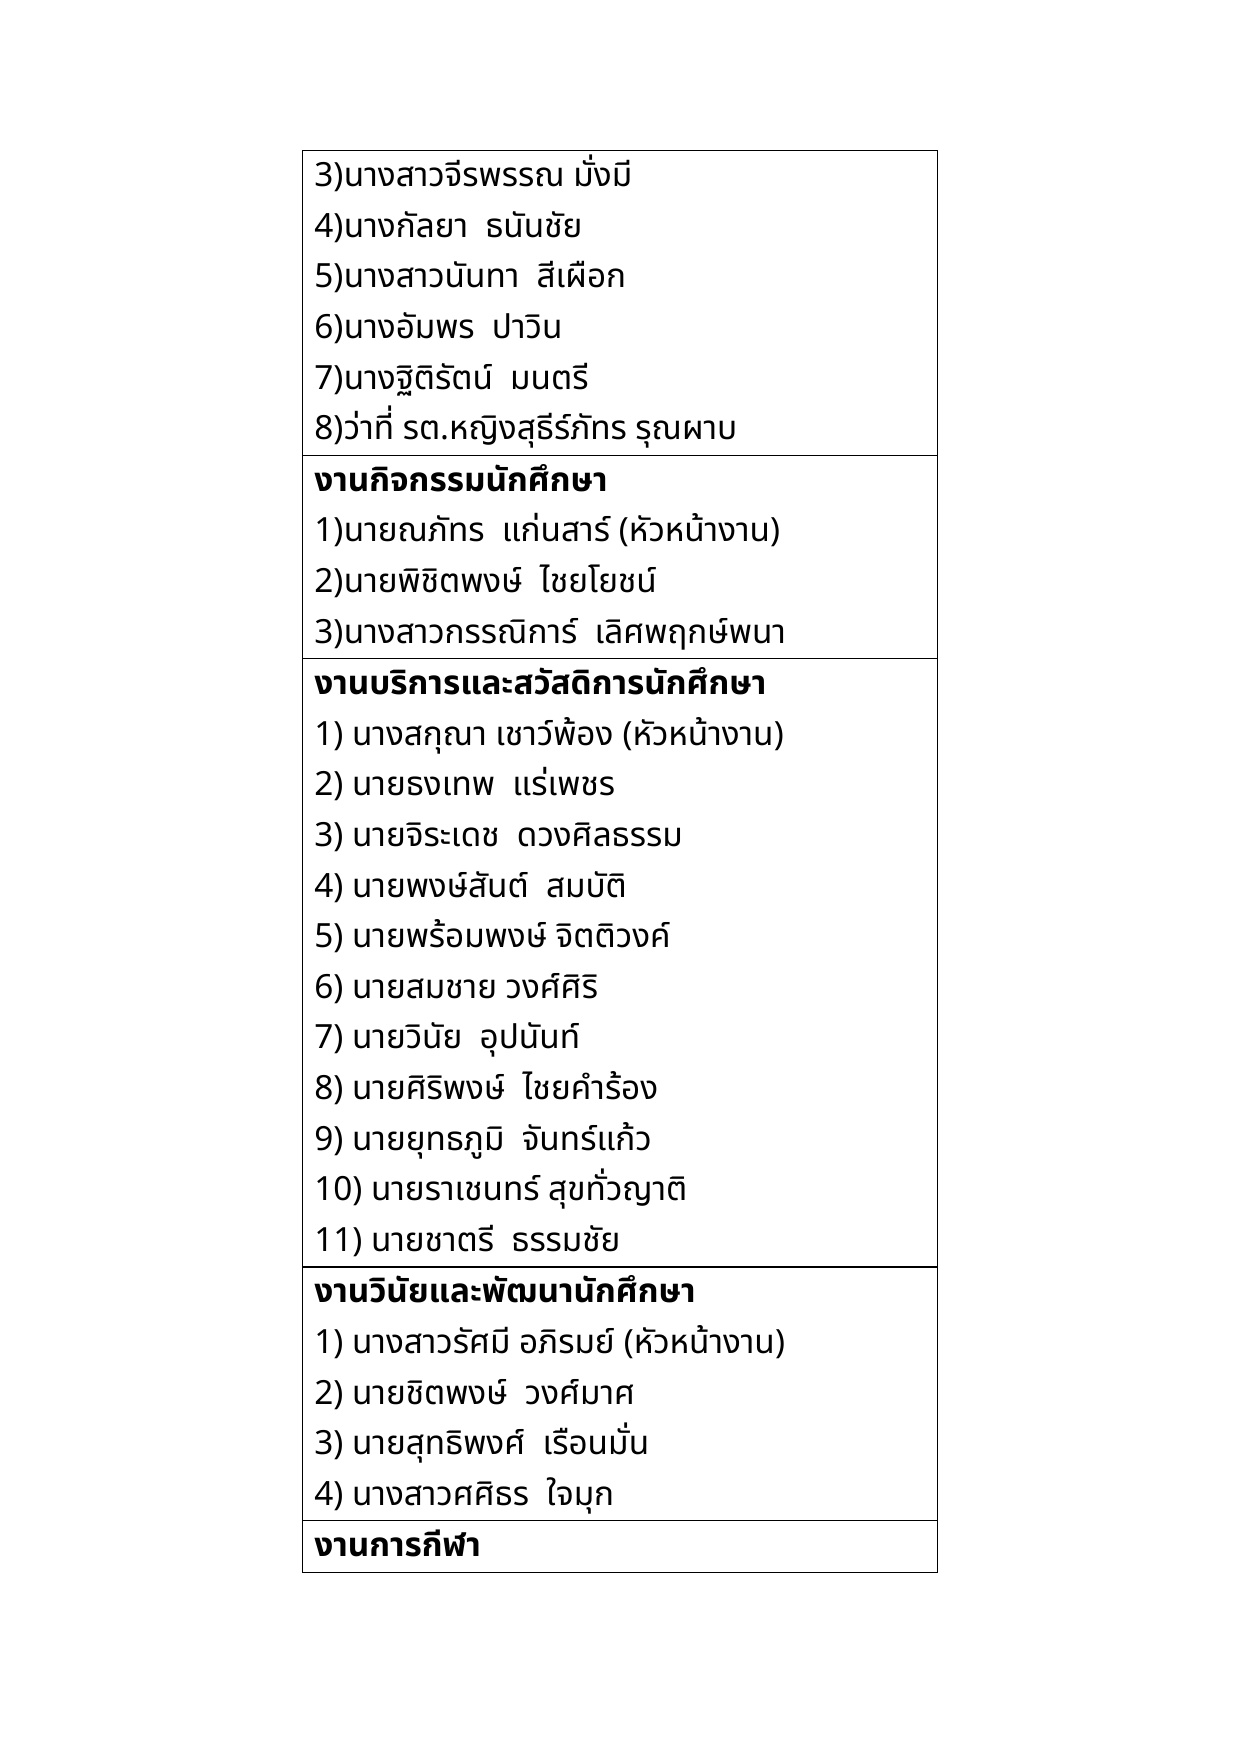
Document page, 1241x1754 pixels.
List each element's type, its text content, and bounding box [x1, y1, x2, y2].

table_cell งานกิจกรรมนักศึกษา นายณภัทร แก่นสาร์ (หัวหน้างาน) นายพิชิตพงษ์ ไชยโยชน์ นางสาวกรรณิการ์ เลิศพฤกษ์พนา [303, 456, 937, 658]
table_cell งานวินัยและพัฒนานักศึกษา 1) นางสาวรัศมี อภิรมย์ (หัวหน้างาน) 2) นายชิตพงษ์ วงศ์มาศ 3) นายสุทธิพงศ์ เรือนมั่น 4) นางสาวศศิธร ใจมุก [303, 1268, 937, 1520]
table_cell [303, 151, 937, 455]
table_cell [303, 1521, 937, 1572]
table_cell งานบริการและสวัสดิการนักศึกษา 1) นางสกุณา เชาว์พ้อง (หัวหน้างาน) 2) นายธงเทพ แร่เพชร 3) นายจิระเดช ดวงศิลธรรม 4) นายพงษ์สันต์ สมบัติ 5) นายพร้อมพงษ์ จิตติวงค์ 6) นายสมชาย วงศ์ศิริ 7) นายวินัย อุปนันท์ 8) นายศิริพงษ์ ไชยคำร้อง 9) นายยุทธภูมิ จันทร์แก้ว 10) นายราเชนทร์ สุขทั่วญาติ 11) นายชาตรี ธรรมชัย [303, 659, 937, 1266]
